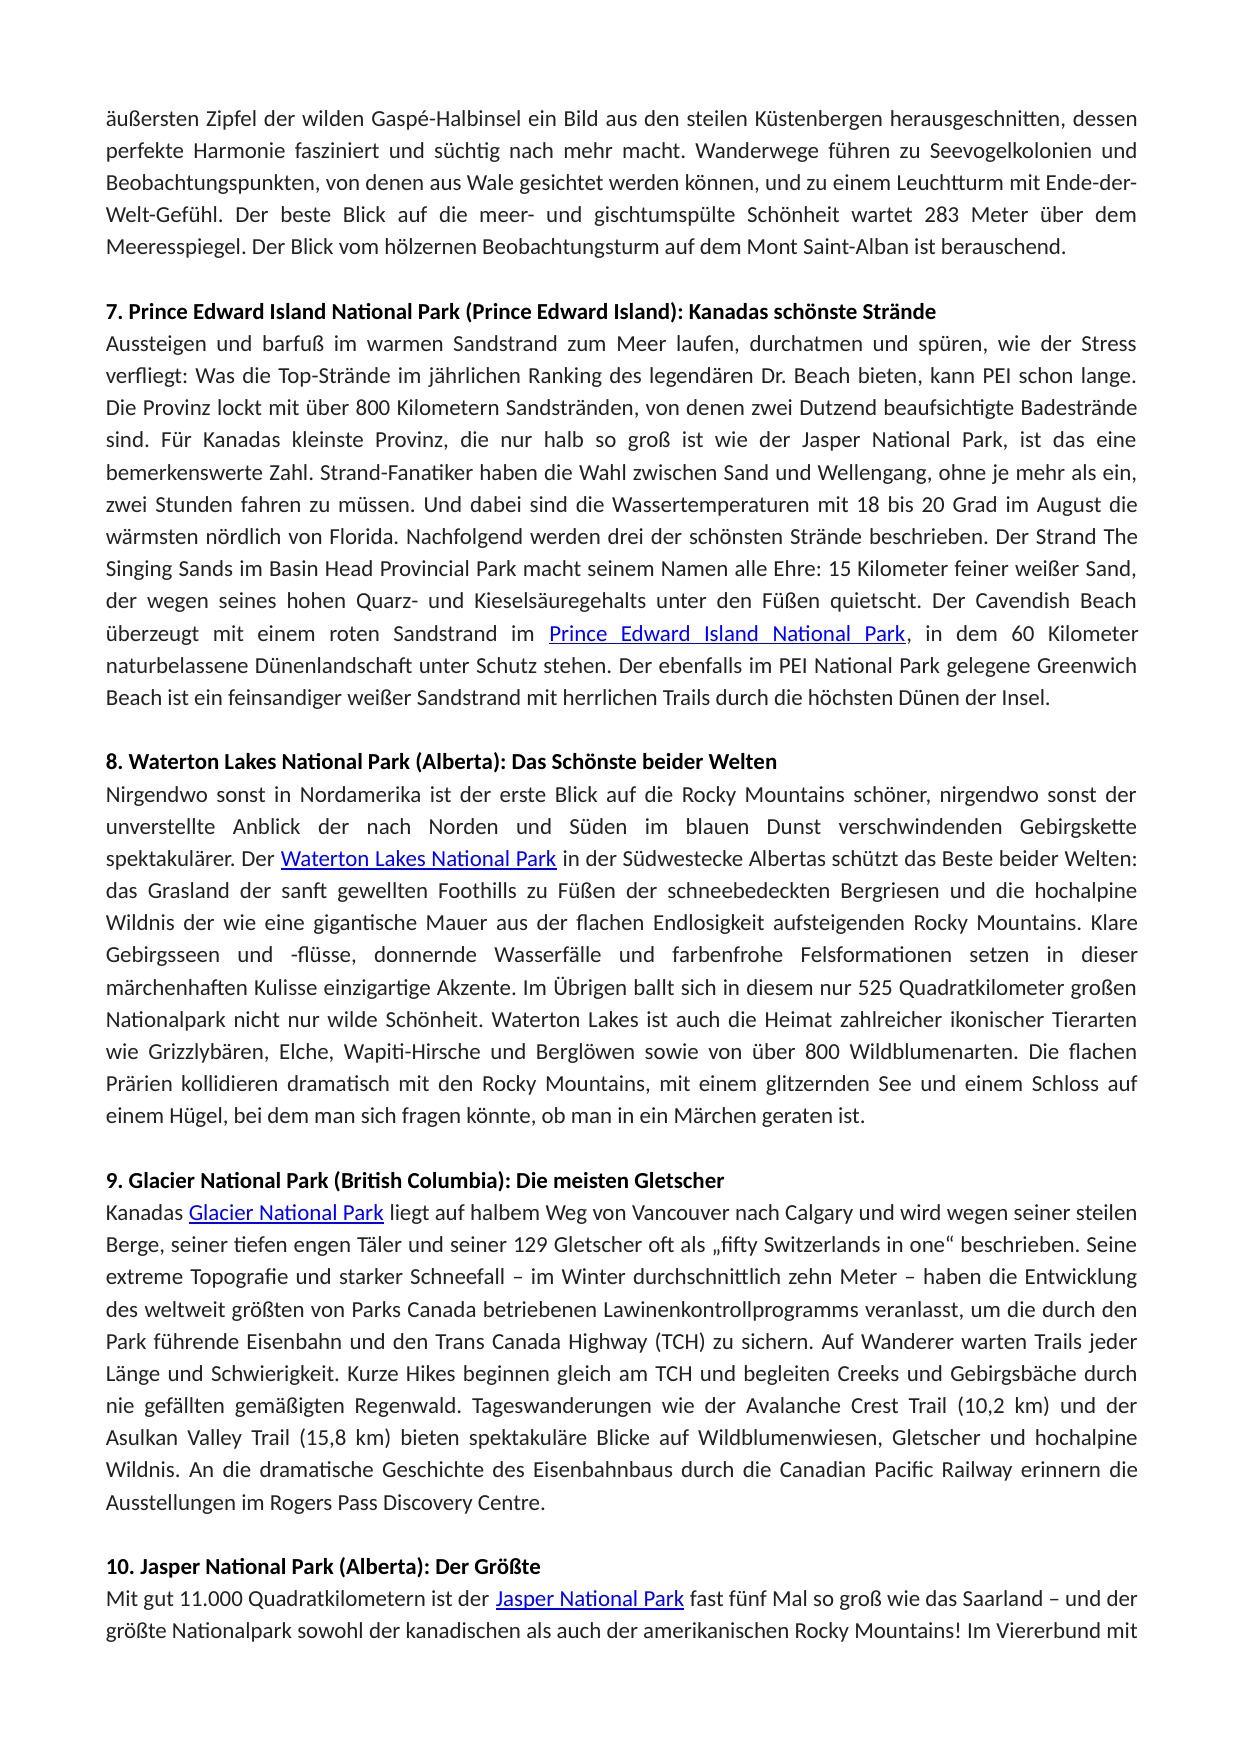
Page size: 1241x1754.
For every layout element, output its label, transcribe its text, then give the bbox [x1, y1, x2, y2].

text 8. Waterton Lakes National Park (Alberta): Das Schönste beider Welten [106, 747, 1139, 776]
text Nirgendwo sonst in Nordamerika ist der erste Blick auf die Rocky Mountains schöner, nirgendwo sonst der unverstellte Anblick der nach Norden und Süden im blauen Dunst verschwindenden Gebirgskette spektakulärer. Der Waterton Lakes National Park in der Südwestecke Albertas schützt das Beste beider Welten: das Grasland der sanft gewellten Foothills zu Füßen der schneebedeckten Bergriesen und die hochalpine Wildnis der wie eine gigantische Mauer aus der flachen Endlosigkeit aufsteigenden Rocky Mountains. Klare Gebirgsseen und -flüsse, donnernde Wasserfälle und farbenfrohe Felsformationen setzen in dieser märchenhaften Kulisse einzigartige Akzente. Im Übrigen ballt sich in diesem nur 525 Quadratkilometer großen Nationalpark nicht nur wilde Schönheit. Waterton Lakes ist auch die Heimat zahlreicher ikonischer Tierarten wie Grizzlybären, Elche, Wapiti-Hirsche und Berglöwen sowie von über 800 Wildblumenarten. Die flachen Prärien kollidieren dramatisch mit den Rocky Mountains, mit einem glitzernden See und einem Schloss auf einem Hügel, bei dem man sich fragen könnte, ob man in ein Märchen geraten ist. [106, 780, 1139, 1129]
text 7. Prince Edward Island National Park (Prince Edward Island): Kanadas schönste Strände [106, 297, 1139, 325]
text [106, 1584, 1139, 1644]
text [106, 104, 1139, 261]
text Kanadas Glacier National Park liegt auf halbem Weg von Vancouver nach Calgary und wird wegen seiner steilen Berge, seiner tiefen engen Täler und seiner 129 Gletscher oft als „fifty Switzerlands in one“ beschrieben. Seine extreme Topografie und starker Schneefall – im Winter durchschnittlich zehn Meter – haben die Entwicklung des weltweit größten von Parks Canada betriebenen Lawinenkontrollprogramms veranlasst, um die durch den Park führende Eisenbahn und den Trans Canada Highway (TCH) zu sichern. Auf Wanderer warten Trails jeder Länge und Schwierigkeit. Kurze Hikes beginnen gleich am TCH und begleiten Creeks und Gebirgsbäche durch nie gefällten gemäßigten Regenwald. Tageswanderungen wie der Avalanche Crest Trail (10,2 km) und der Asulkan Valley Trail (15,8 km) bieten spektakuläre Blicke auf Wildblumenwiesen, Gletscher und hochalpine Wildnis. An die dramatische Geschichte des Eisenbahnbaus durch die Canadian Pacific Railway erinnern die Ausstellungen im Rogers Pass Discovery Centre. [106, 1198, 1139, 1516]
text 9. Glacier National Park (British Columbia): Die meisten Gletscher [106, 1166, 1139, 1194]
text Aussteigen und barfuß im warmen Sandstrand zum Meer laufen, durchatmen und spüren, wie der Stress verfliegt: Was die Top-Strände im jährlichen Ranking des legendären Dr. Beach bieten, kann PEI schon lange. Die Provinz lockt mit über 800 Kilometern Sandstränden, von denen zwei Dutzend beaufsichtigte Badestrände sind. Für Kanadas kleinste Provinz, die nur halb so groß ist wie der Jasper National Park, ist das eine bemerkenswerte Zahl. Strand-Fanatiker haben die Wahl zwischen Sand und Wellengang, ohne je mehr als ein, zwei Stunden fahren zu müssen. Und dabei sind die Wassertemperaturen mit 18 bis 20 Grad im August die wärmsten nördlich von Florida. Nachfolgend werden drei der schönsten Strände beschrieben. Der Strand The Singing Sands im Basin Head Provincial Park macht seinem Namen alle Ehre: 15 Kilometer feiner weißer Sand, der wegen seines hohen Quarz- und Kieselsäuregehalts unter den Füßen quietscht. Der Cavendish Beach überzeugt mit einem roten Sandstrand im Prince Edward Island National Park, in dem 60 Kilometer naturbelassene Dünenlandschaft unter Schutz stehen. Der ebenfalls im PEI National Park gelegene Greenwich Beach ist ein feinsandiger weißer Sandstrand mit herrlichen Trails durch die höchsten Dünen der Insel. [106, 329, 1139, 711]
text 10. Jasper National Park (Alberta): Der Größte [106, 1552, 1139, 1580]
